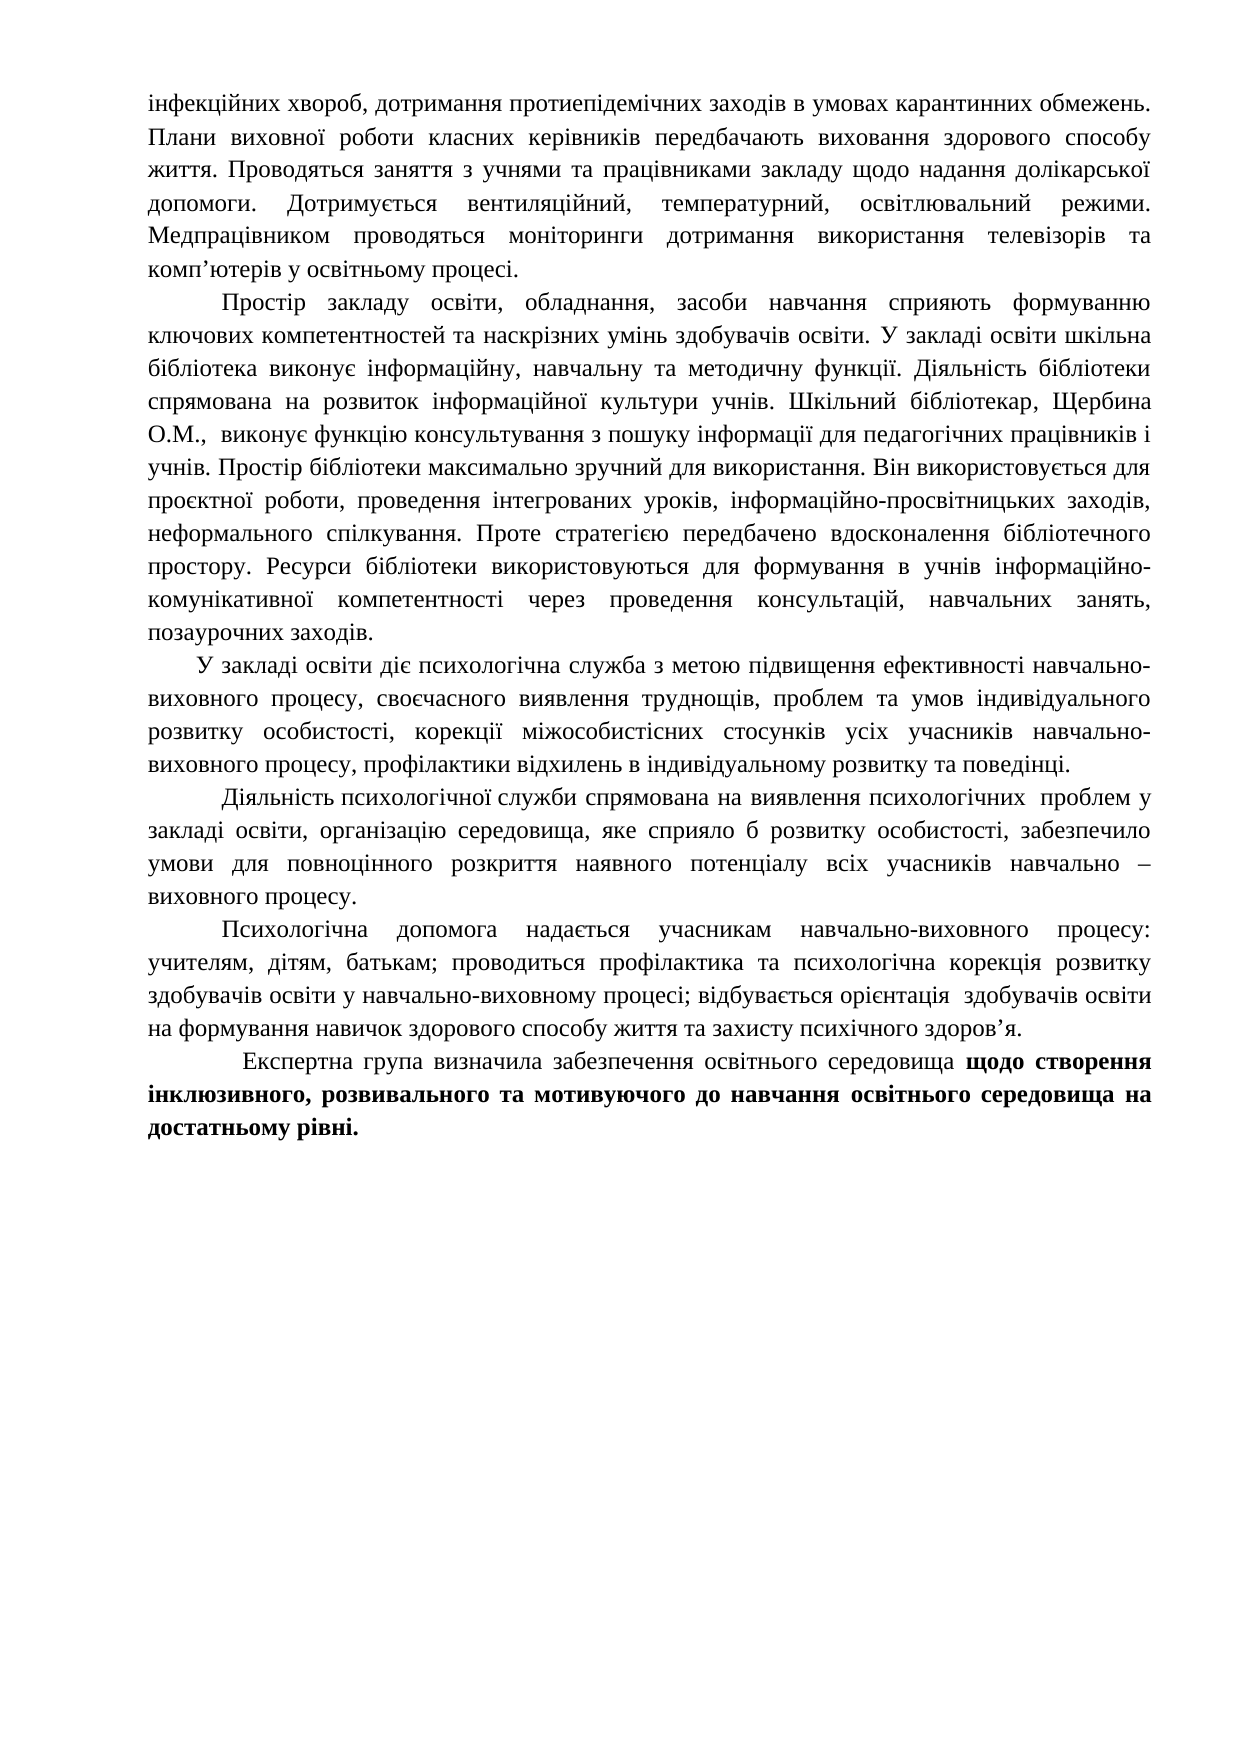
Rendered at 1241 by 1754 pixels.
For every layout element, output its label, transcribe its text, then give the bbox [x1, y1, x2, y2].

text Простір закладу освіти, обладнання, засоби навчання сприяють формуванню ключових компетентностей та наскрізних умінь здобувачів освіти. У закладі освіти шкільна бібліотека виконує інформаційну, навчальну та методичну функції. Діяльність бібліотеки спрямована на розвиток інформаційної культури учнів. Шкільний бібліотекар, Щербина О.М., виконує функцію консультування з пошуку інформації для педагогічних працівників і учнів. Простір бібліотеки максимально зручний для використання. Він використовується для проєктної роботи, проведення інтегрованих уроків, інформаційно-просвітницьких заходів, неформального спілкування. Проте стратегією передбачено вдосконалення бібліотечного простору. Ресурси бібліотеки використовуються для формування в учнів інформаційно-комунікативної компетентності через проведення консультацій, навчальних занять, позаурочних заходів. [148, 287, 1152, 646]
text Експертна група визначила забезпечення освітнього середовища щодо створення інклюзивного, розвивального та мотивуючого до навчання освітнього середовища на достатньому рівні. [148, 1046, 1152, 1141]
text У закладі освіти діє психологічна служба з метою підвищення ефективності навчально-виховного процесу, своєчасного виявлення труднощів, проблем та умов індивідуального розвитку особистості, корекції міжособистісних стосунків усіх учасників навчально-виховного процесу, профілактики відхилень в індивідуальному розвитку та поведінці. [148, 650, 1152, 778]
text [148, 88, 1152, 282]
text Діяльність психологічної служби спрямована на виявлення психологічних проблем у закладі освіти, організацію середовища, яке сприяло б розвитку особистості, забезпечило умови для повноцінного розкриття наявного потенціалу всіх учасників навчально – виховного процесу. [148, 782, 1152, 910]
text Психологічна допомога надається учасникам навчально-виховного процесу: учителям, дітям, батькам; проводиться профілактика та психологічна корекція розвитку здобувачів освіти у навчально-виховному процесі; відбувається орієнтація здобувачів освіти на формування навичок здорового способу життя та захисту психічного здоров’я. [148, 914, 1152, 1042]
